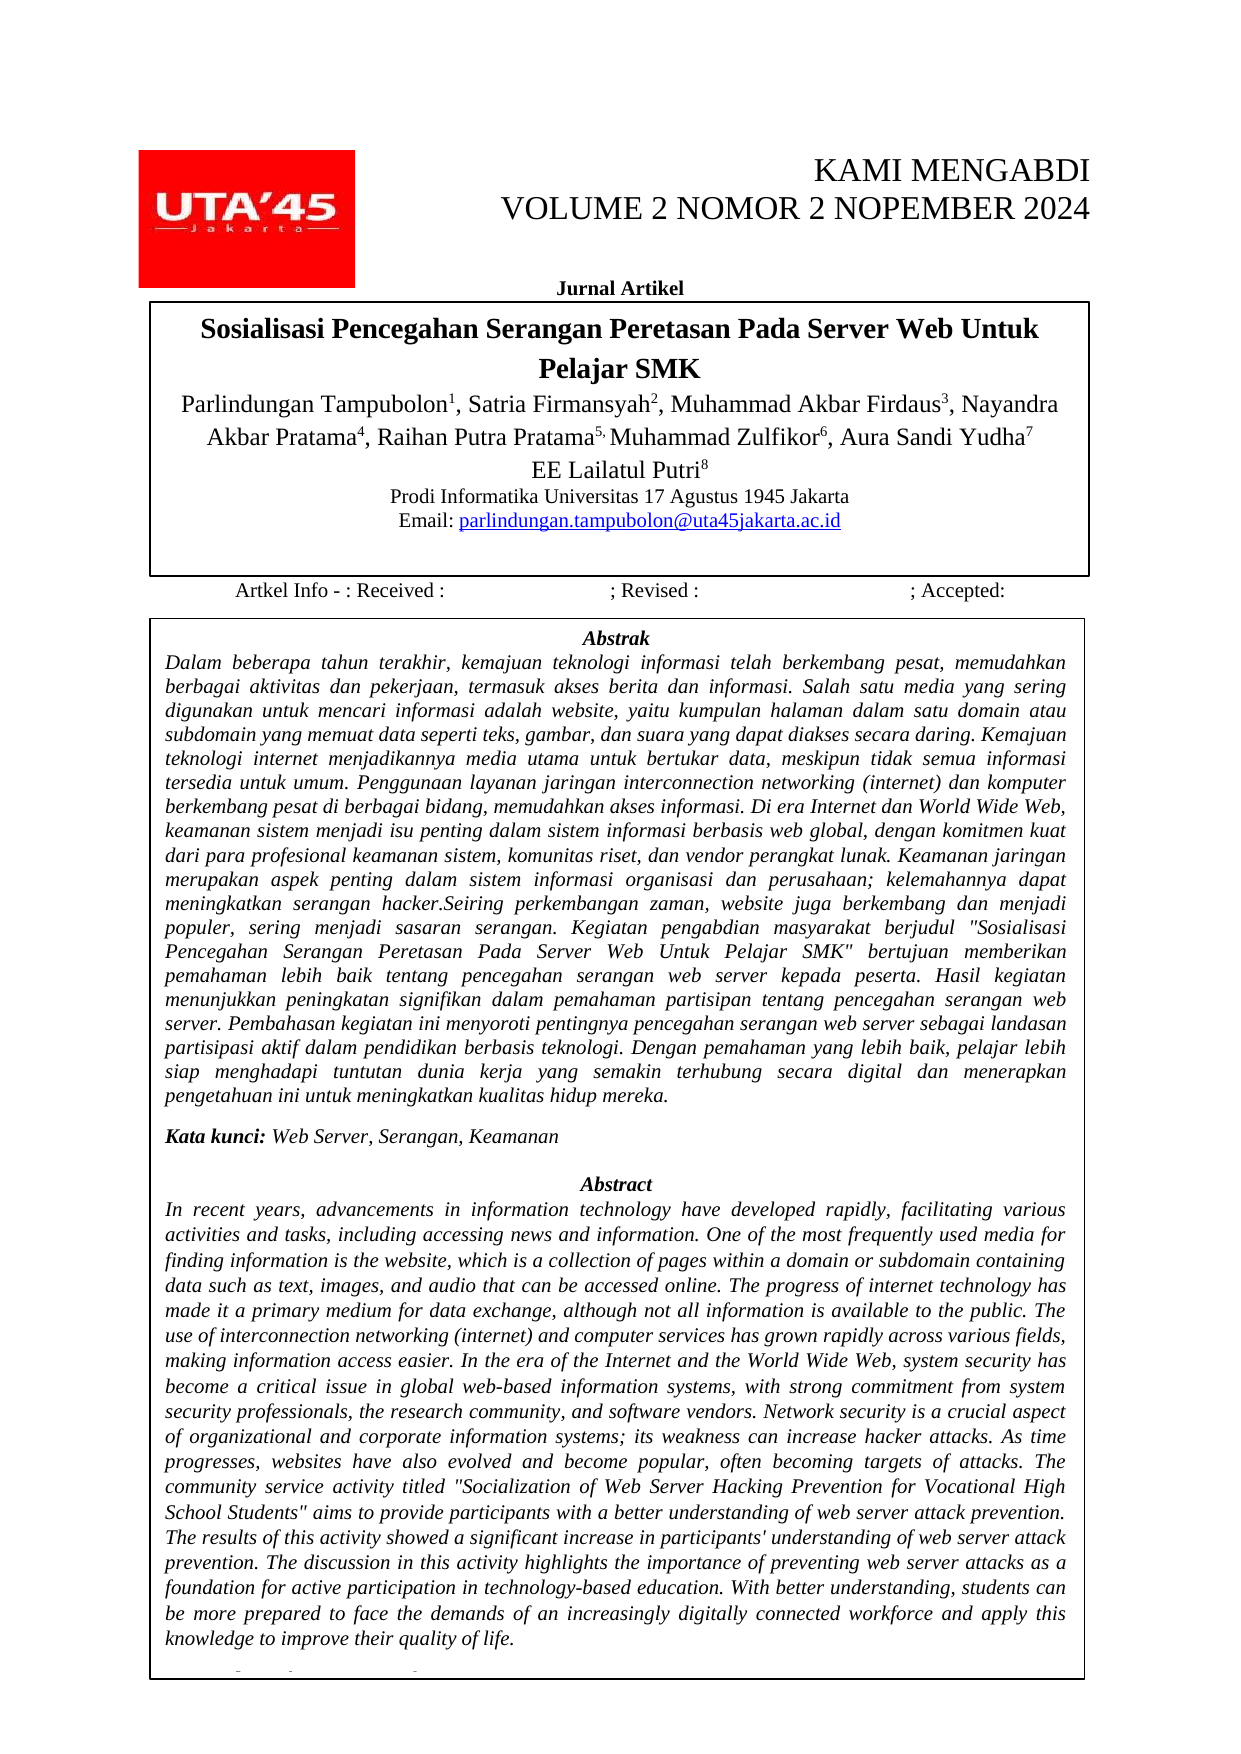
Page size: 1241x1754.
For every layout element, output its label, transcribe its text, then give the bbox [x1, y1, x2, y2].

text KAMI MENGABDI [356, 150, 1090, 188]
text VOLUME 2 NOMOR 2 NOPEMBER 2024 [356, 188, 1090, 227]
text Jurnal Artikel [150, 276, 1090, 300]
picture [138, 150, 356, 288]
text Artkel Info - : Received : ; Revised : ; Accepted: [150, 578, 1090, 602]
